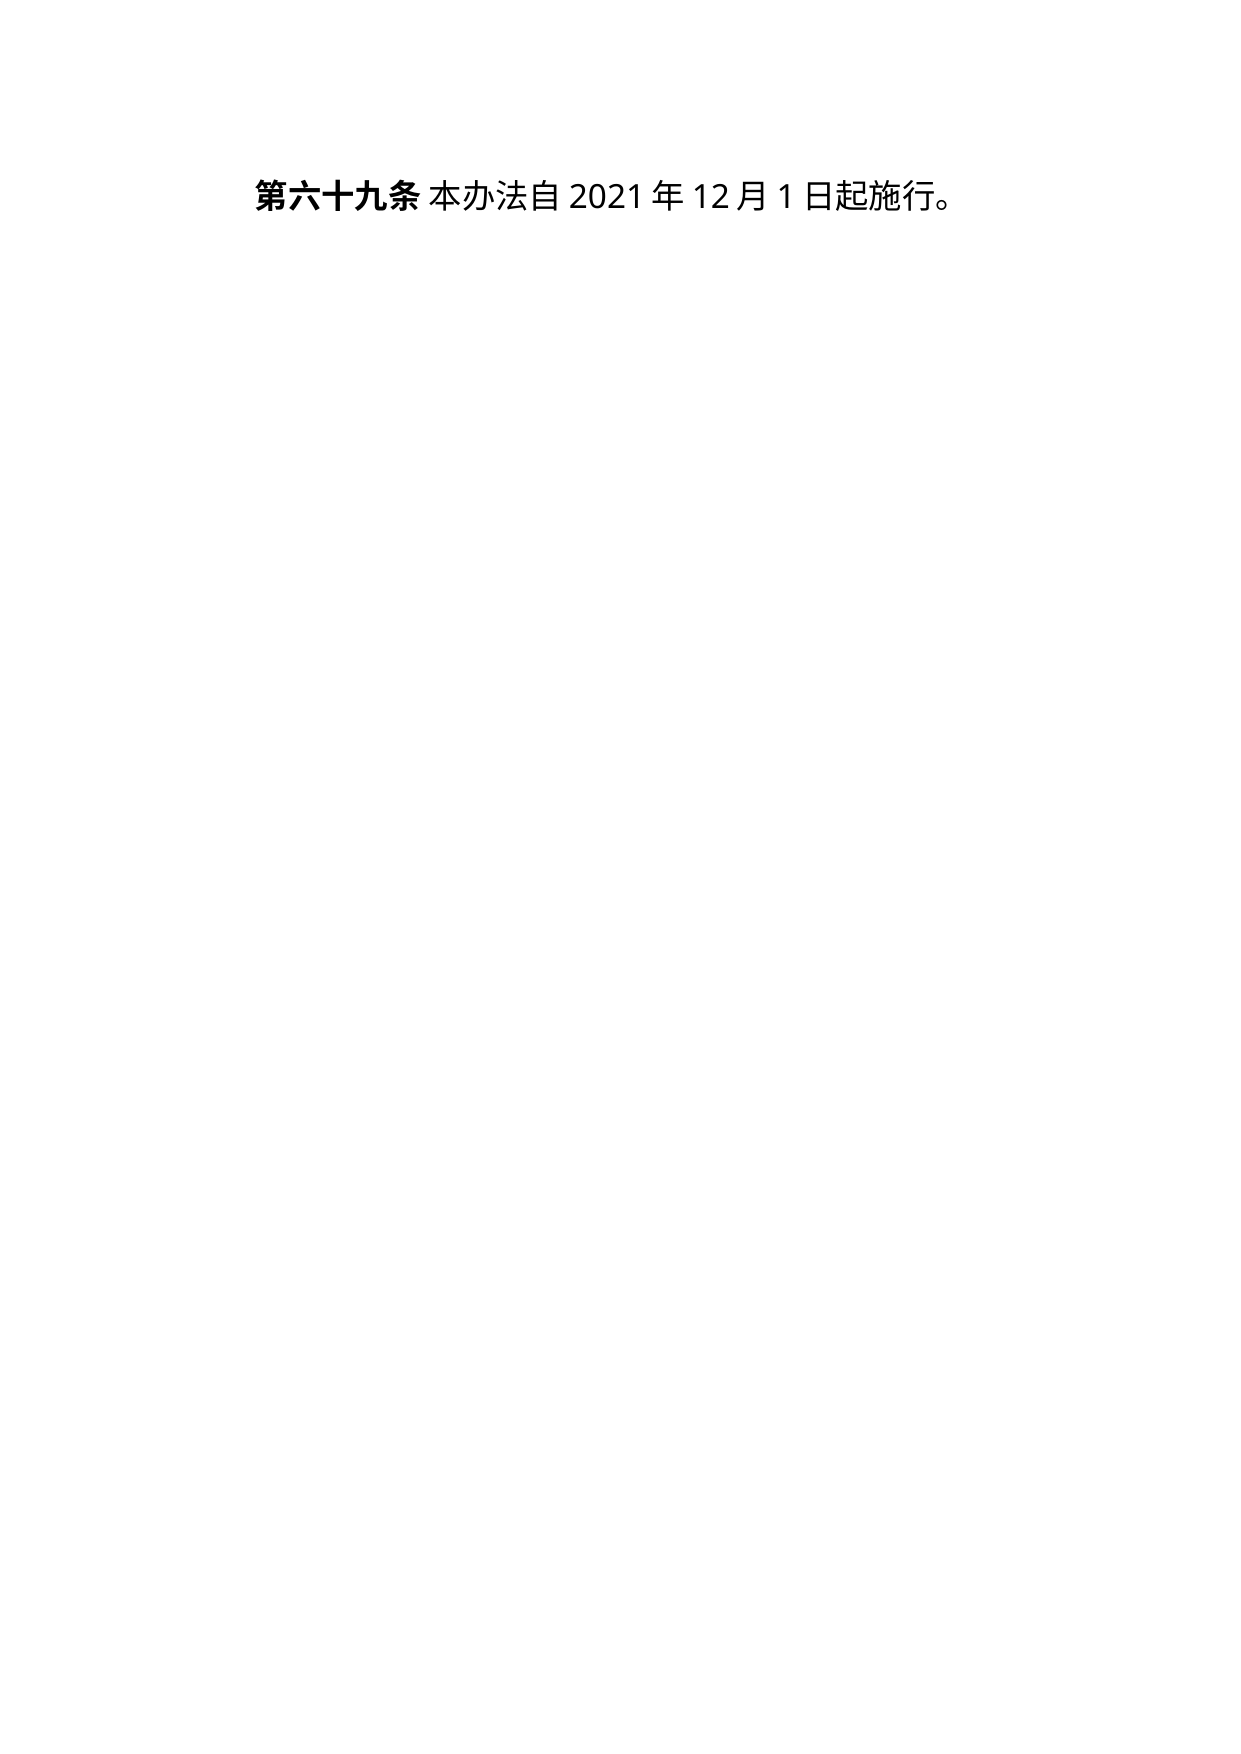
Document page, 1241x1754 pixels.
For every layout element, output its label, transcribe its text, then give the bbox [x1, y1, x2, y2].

text 第六十九条 本办法自2021年12月1日起施行。 [187, 162, 1053, 227]
